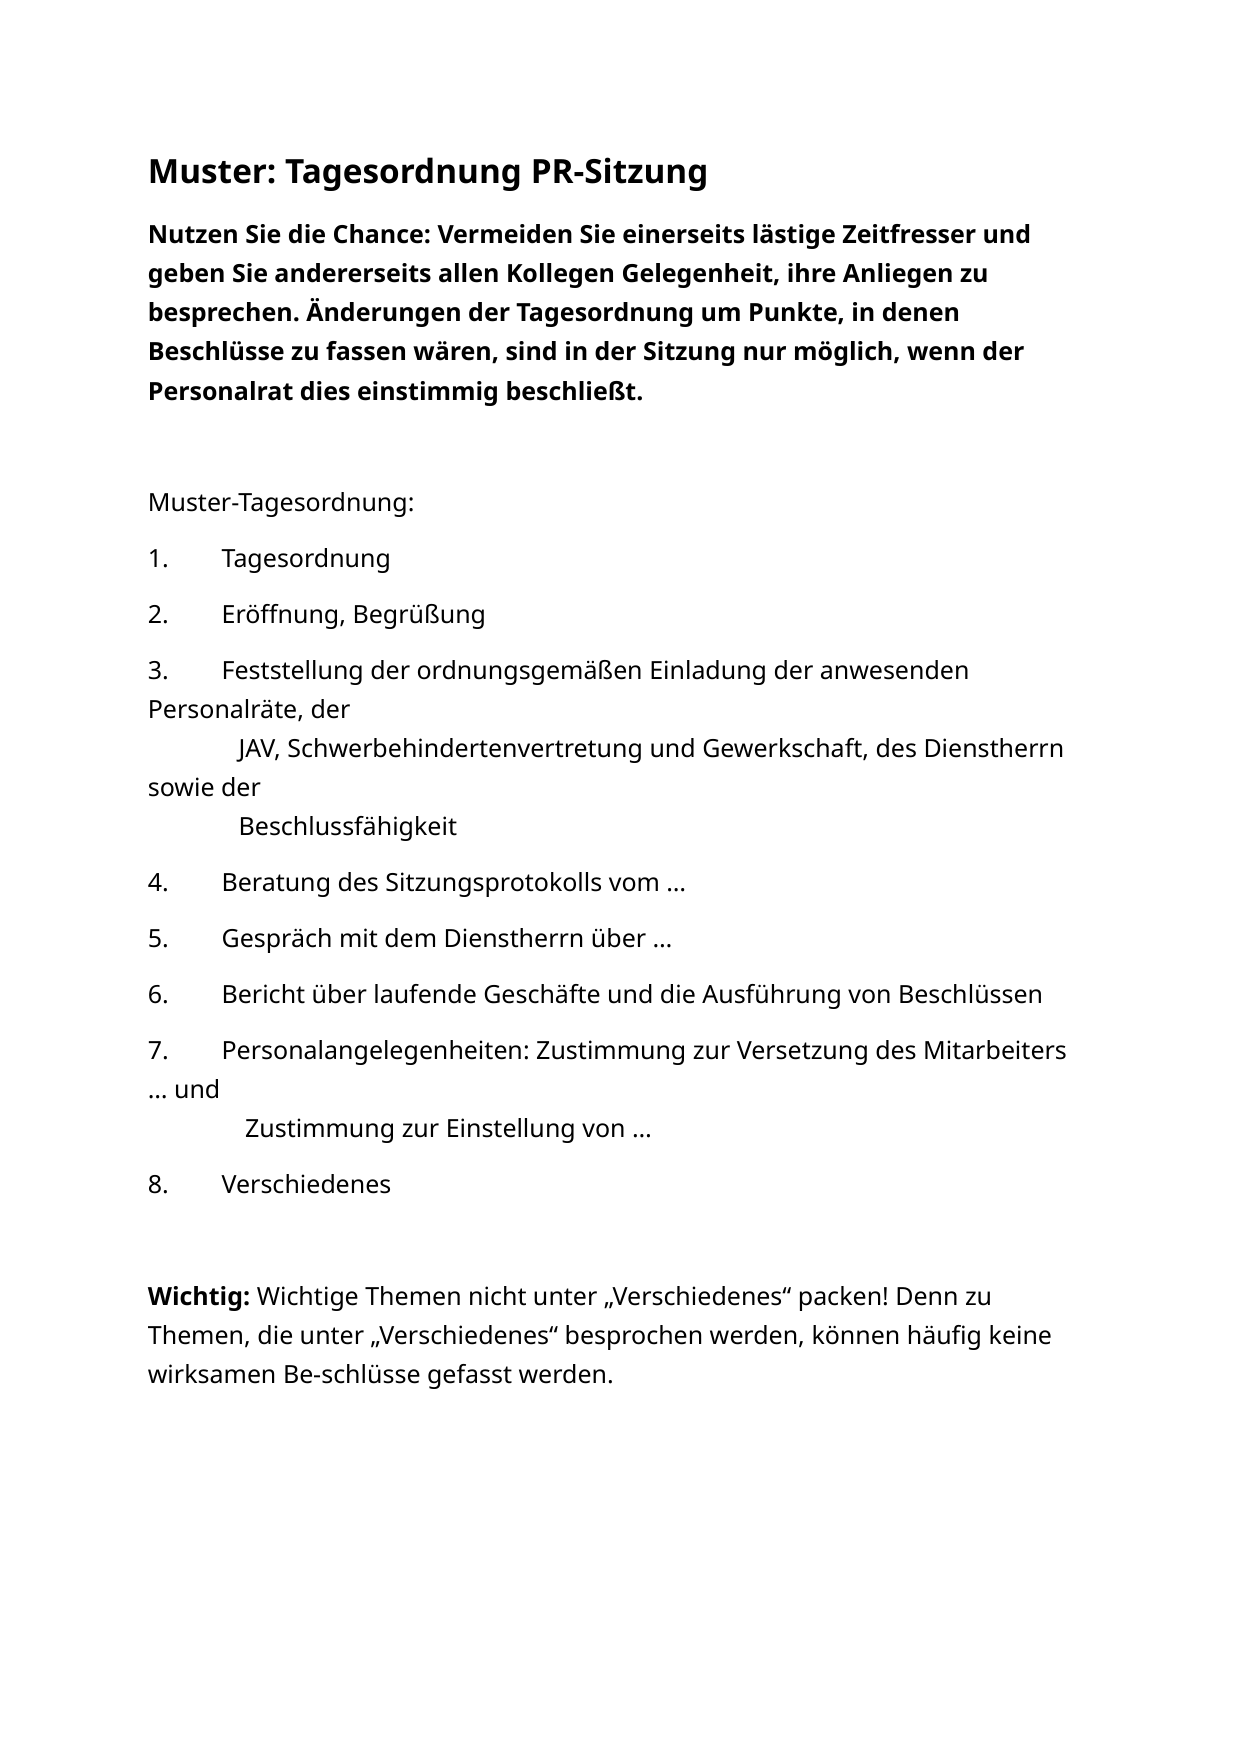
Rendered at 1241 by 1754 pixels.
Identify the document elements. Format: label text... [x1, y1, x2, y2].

text 2. Eröffnung, Begrüßung [148, 596, 1093, 631]
text 5. Gespräch mit dem Dienstherrn über … [148, 921, 1093, 955]
text Muster-Tagesordnung: [148, 485, 1093, 519]
text 1. Tagesordnung [148, 541, 1093, 575]
text 3. Feststellung der ordnungsgemäßen Einladung der anwesenden Personalräte, der JAV, Schwerbehindertenvertretung und Gewerkschaft, des Dienstherrn sowie der Beschlussfähigkeit [148, 652, 1093, 843]
text 4. Beratung des Sitzungsprotokolls vom … [148, 865, 1093, 899]
text Muster: Tagesordnung PR-Sitzung [148, 148, 1093, 193]
text Nutzen Sie die Chance: Vermeiden Sie einerseits lästige Zeitfresser und geben Sie andererseits allen Kollegen Gelegenheit, ihre Anliegen zu besprechen. Änderungen der Tagesordnung um Punkte, in denen Beschlüsse zu fassen wären, sind in der Sitzung nur möglich, wenn der Personalrat dies einstimmig beschließt. [148, 216, 1093, 407]
text 7. Personalangelegenheiten: Zustimmung zur Versetzung des Mitarbeiters … und Zustimmung zur Einstellung von … [148, 1032, 1093, 1145]
text Wichtig: Wichtige Themen nicht unter „Verschiedenes“ packen! Denn zu Themen, die unter „Verschiedenes“ besprochen werden, können häufig keine wirksamen Be-schlüsse gefasst werden. [148, 1278, 1093, 1391]
text 6. Bericht über laufende Geschäfte und die Ausführung von Beschlüssen [148, 976, 1093, 1011]
text 8. Verschiedenes [148, 1166, 1093, 1201]
